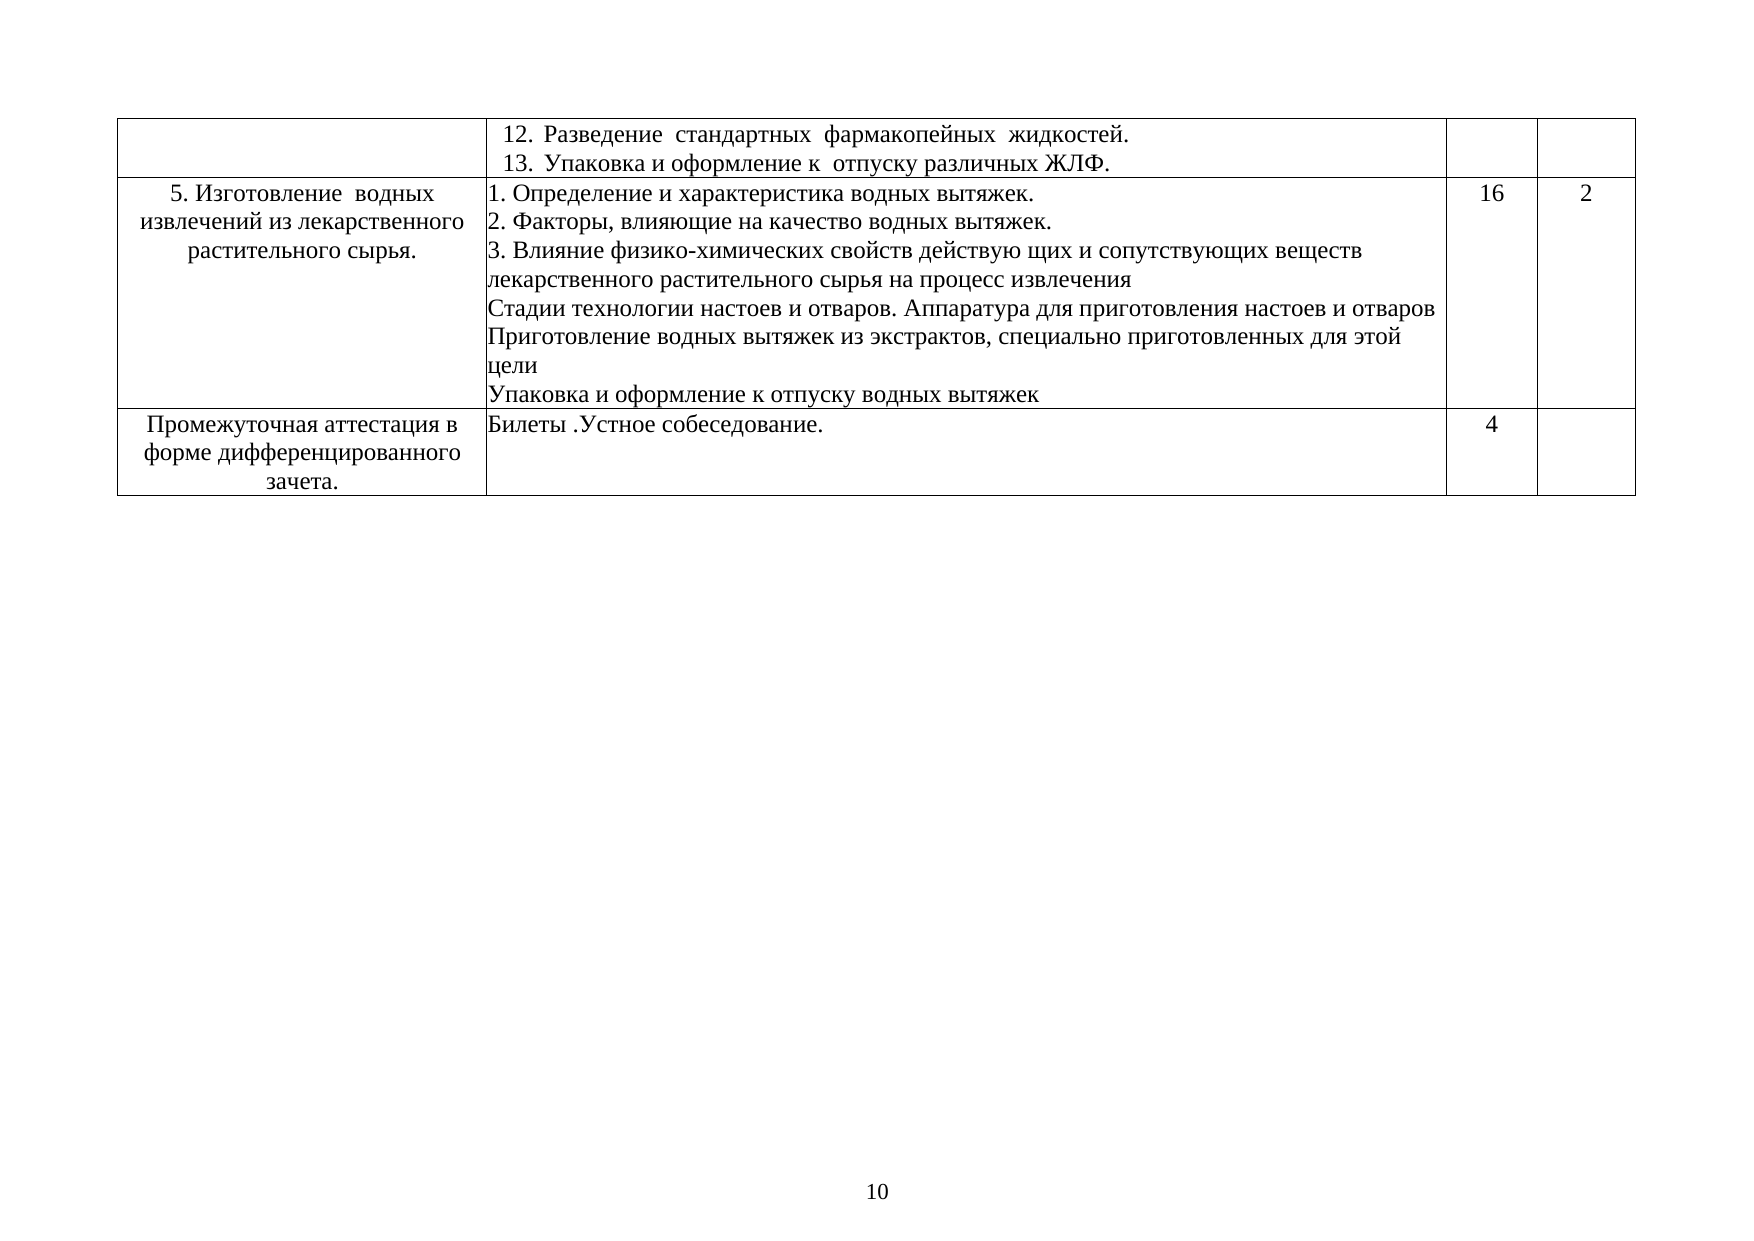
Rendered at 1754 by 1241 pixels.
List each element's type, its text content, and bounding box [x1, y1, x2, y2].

table_cell Билеты .Устное собеседование. [487, 409, 1446, 495]
table_cell 4 [1447, 409, 1537, 495]
table_cell Промежуточная аттестация в форме дифференцированного зачета. [118, 409, 486, 495]
table_cell 1. Определение и характеристика водных вытяжек. 2. Факторы, влияющие на качество водных вытяжек. 3. Влияние физико-химических свойств действую щих и сопутствующих веществ лекарственного растительного сырья на процесс извлечения Стадии технологии настоев и отваров. Аппаратура для приготовления настоев и отваров Приготовление водных вытяжек из экстрактов, специально приготовленных для этой цели Упаковка и оформление к отпуску водных вытяжек [487, 178, 1446, 408]
table_cell 16 [1447, 178, 1537, 408]
table_cell [1538, 409, 1635, 495]
table_cell 2 [1538, 178, 1635, 408]
table_cell 5. Изготовление водных извлечений из лекарственного растительного сырья. [118, 178, 486, 408]
